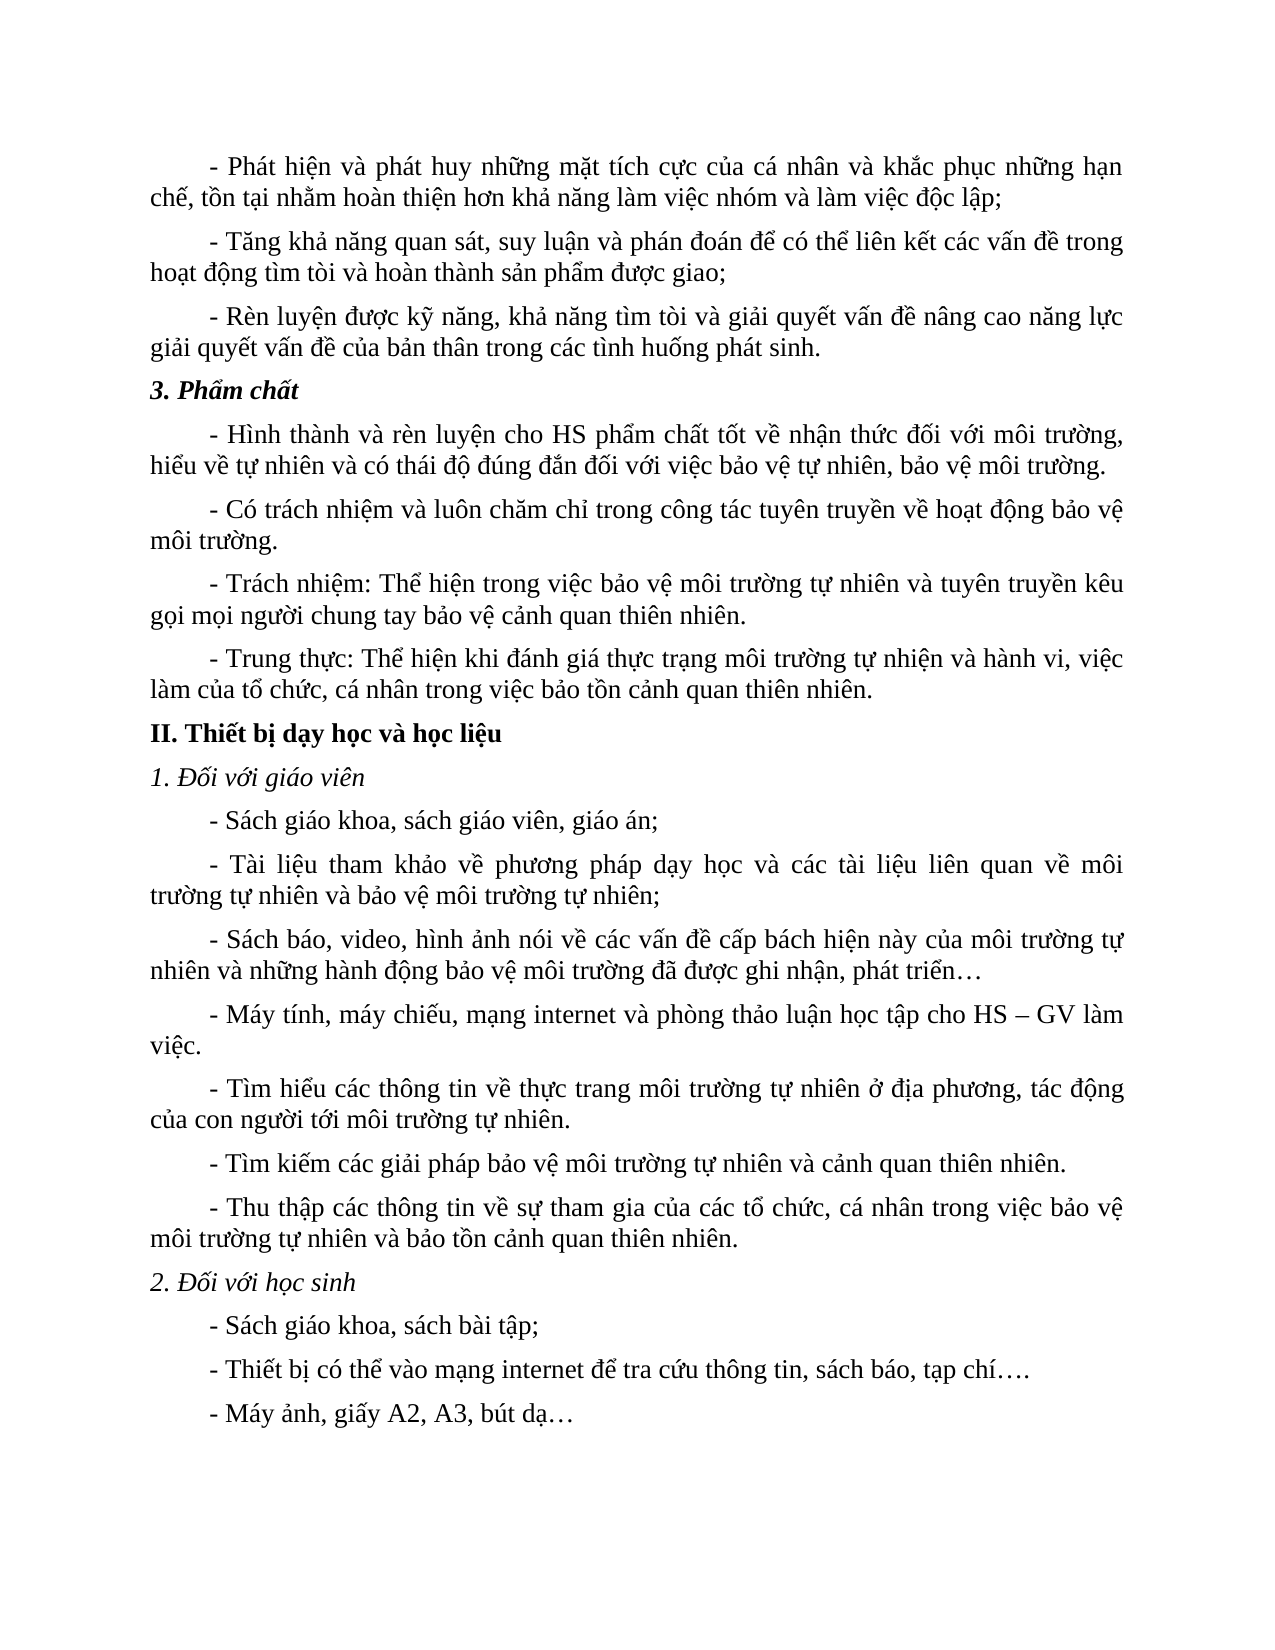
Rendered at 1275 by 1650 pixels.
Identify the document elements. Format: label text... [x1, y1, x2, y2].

text - Phát hiện và phát huy những mặt tích cực của cá nhân và khắc phục những hạn chế, tồn tại nhằm hoàn thiện hơn khả năng làm việc nhóm và làm việc độc lập; [150, 150, 1125, 212]
text - Sách báo, video, hình ảnh nói về các vấn đề cấp bách hiện này của môi trường tự nhiên và những hành động bảo vệ môi trường đã được ghi nhận, phát triển… [150, 923, 1125, 985]
text - Tăng khả năng quan sát, suy luận và phán đoán để có thể liên kết các vấn đề trong hoạt động tìm tòi và hoàn thành sản phẩm được giao; [150, 225, 1125, 287]
text - Tìm kiếm các giải pháp bảo vệ môi trường tự nhiên và cảnh quan thiên nhiên. [150, 1147, 1125, 1178]
text - Sách giáo khoa, sách giáo viên, giáo án; [150, 804, 1125, 836]
text - Hình thành và rèn luyện cho HS phẩm chất tốt về nhận thức đối với môi trường, hiểu về tự nhiên và có thái độ đúng đắn đối với việc bảo vệ tự nhiên, bảo vệ môi trường. [150, 418, 1125, 480]
text - Trách nhiệm: Thể hiện trong việc bảo vệ môi trường tự nhiên và tuyên truyền kêu gọi mọi người chung tay bảo vệ cảnh quan thiên nhiên. [150, 568, 1125, 630]
text - Thiết bị có thể vào mạng internet để tra cứu thông tin, sách báo, tạp chí…. [150, 1353, 1125, 1384]
text - Sách giáo khoa, sách bài tập; [150, 1309, 1125, 1341]
text - Tìm hiểu các thông tin về thực trang môi trường tự nhiên ở địa phương, tác động của con người tới môi trường tự nhiên. [150, 1072, 1125, 1135]
text - Thu thập các thông tin về sự tham gia của các tổ chức, cá nhân trong việc bảo vệ môi trường tự nhiên và bảo tồn cảnh quan thiên nhiên. [150, 1191, 1125, 1253]
text 3. Phẩm chất [150, 374, 1125, 406]
text - Rèn luyện được kỹ năng, khả năng tìm tòi và giải quyết vấn đề nâng cao năng lực giải quyết vấn đề của bản thân trong các tình huống phát sinh. [150, 299, 1125, 362]
text - Trung thực: Thể hiện khi đánh giá thực trạng môi trường tự nhiện và hành vi, việc làm của tổ chức, cá nhân trong việc bảo tồn cảnh quan thiên nhiên. [150, 642, 1125, 705]
text - Tài liệu tham khảo về phương pháp dạy học và các tài liệu liên quan về môi trường tự nhiên và bảo vệ môi trường tự nhiên; [150, 848, 1125, 910]
text - Máy ảnh, giấy A2, A3, bút dạ… [150, 1397, 1125, 1428]
text - Có trách nhiệm và luôn chăm chỉ trong công tác tuyên truyền về hoạt động bảo vệ môi trường. [150, 493, 1125, 555]
text II. Thiết bị dạy học và học liệu [150, 717, 1125, 748]
text - Máy tính, máy chiếu, mạng internet và phòng thảo luận học tập cho HS – GV làm việc. [150, 998, 1125, 1060]
text 1. Đối với giáo viên [150, 761, 1125, 792]
text 2. Đối với học sinh [150, 1266, 1125, 1297]
